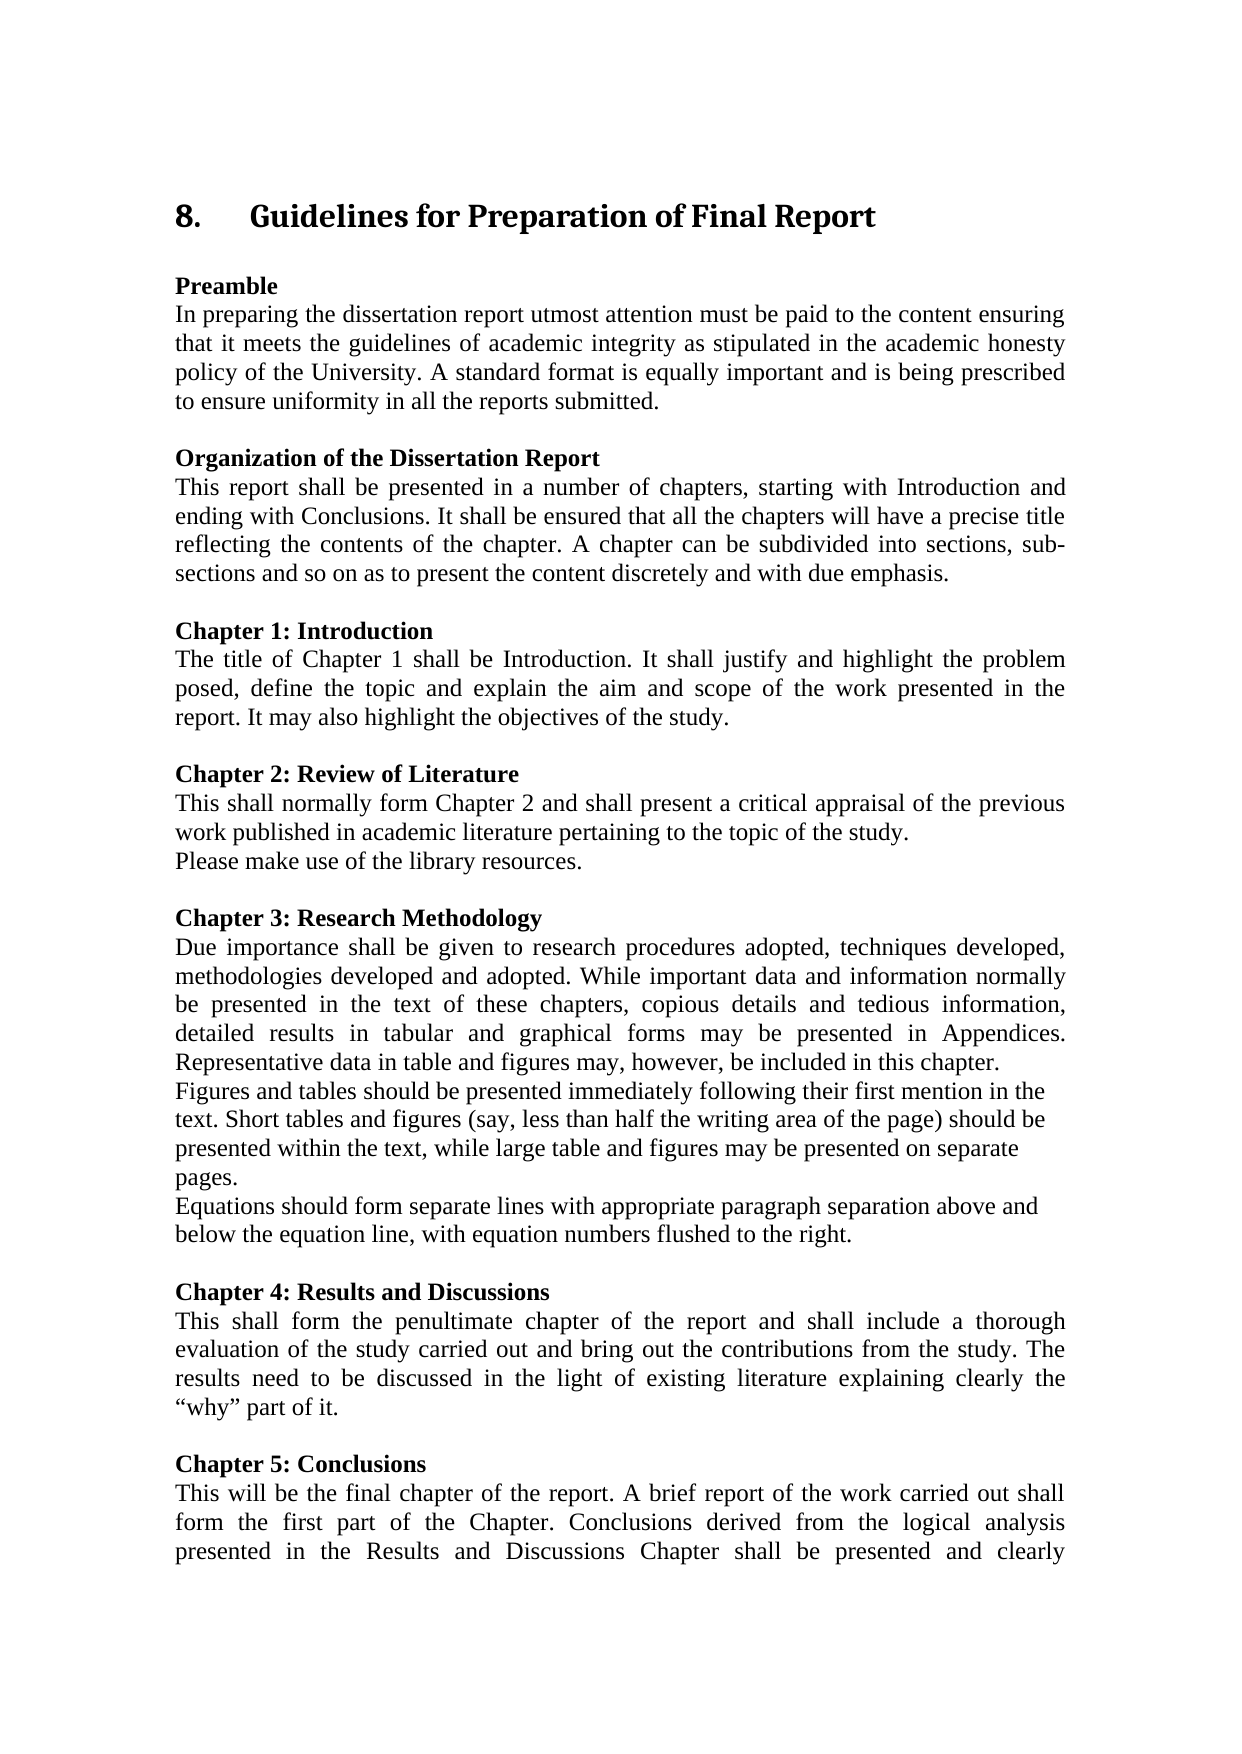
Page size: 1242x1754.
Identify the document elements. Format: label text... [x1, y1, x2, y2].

text Chapter 2: Review of Literature [175, 759, 1067, 788]
text Chapter 3: Research Methodology [175, 903, 1067, 932]
text In preparing the dissertation report utmost attention must be paid to the content ensuring that it meets the guidelines of academic integrity as stipulated in the academic honesty policy of the University. A standard format is equally important and is being prescribed to ensure uniformity in all the reports submitted. [175, 299, 1067, 414]
text Chapter 1: Introduction [175, 616, 1067, 644]
text The title of Chapter 1 shall be Introduction. It shall justify and highlight the problem posed, define the topic and explain the aim and scope of the work presented in the report. It may also highlight the objectives of the study. [175, 644, 1067, 731]
text Chapter 5: Conclusions [175, 1449, 1067, 1478]
text This report shall be presented in a number of chapters, starting with Introduction and ending with Conclusions. It shall be ensured that all the chapters will have a precise title reflecting the contents of the chapter. A chapter can be subdivided into sections, sub-sections and so on as to present the content discretely and with due emphasis. [175, 472, 1067, 587]
text Please make use of the library resources. [175, 846, 1067, 874]
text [175, 1478, 1067, 1564]
subtitle Guidelines for Preparation of Final Report [175, 197, 1067, 236]
text Equations should form separate lines with appropriate paragraph separation above and below the equation line, with equation numbers flushed to the right. [175, 1191, 1067, 1248]
text Chapter 4: Results and Discussions [175, 1277, 1067, 1306]
text This shall form the penultimate chapter of the report and shall include a thorough evaluation of the study carried out and bring out the contributions from the study. The results need to be discussed in the light of existing literature explaining clearly the “why” part of it. [175, 1306, 1067, 1421]
text Preamble [175, 271, 1067, 299]
text Due importance shall be given to research procedures adopted, techniques developed, methodologies developed and adopted. While important data and information normally be presented in the text of these chapters, copious details and tedious information, detailed results in tabular and graphical forms may be presented in Appendices. Representative data in table and figures may, however, be included in this chapter. [175, 932, 1067, 1076]
text Figures and tables should be presented immediately following their first mention in the text. Short tables and figures (say, less than half the writing area of the page) should be presented within the text, while large table and figures may be presented on separate pages. [175, 1076, 1067, 1191]
text Organization of the Dissertation Report [175, 443, 1067, 472]
text This shall normally form Chapter 2 and shall present a critical appraisal of the previous work published in academic literature pertaining to the topic of the study. [175, 788, 1067, 846]
